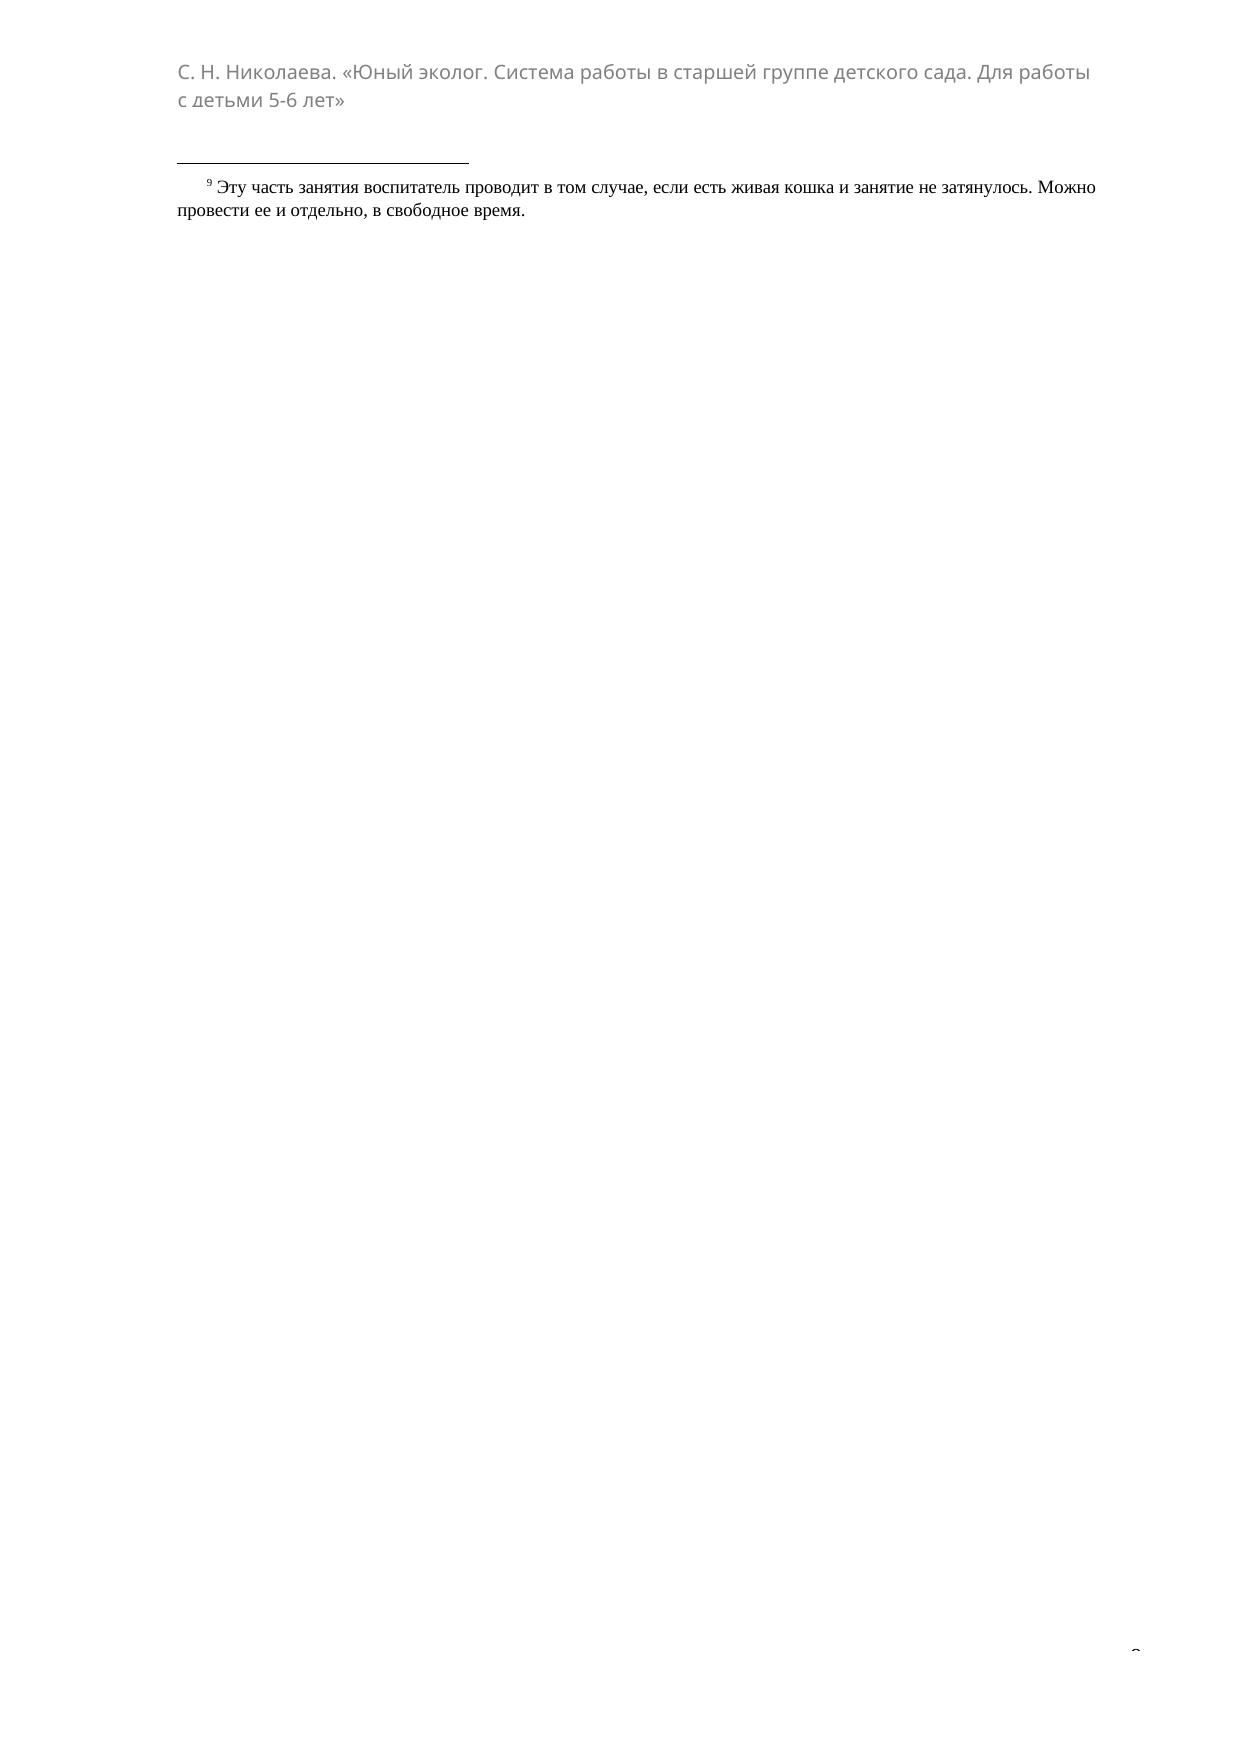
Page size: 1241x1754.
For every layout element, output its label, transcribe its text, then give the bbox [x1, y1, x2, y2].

text 9 Эту часть занятия воспитатель проводит в том случае, если есть живая кошка и занятие не затянулось. Можно провести ее и отдельно, в свободное время. [177, 176, 1152, 220]
